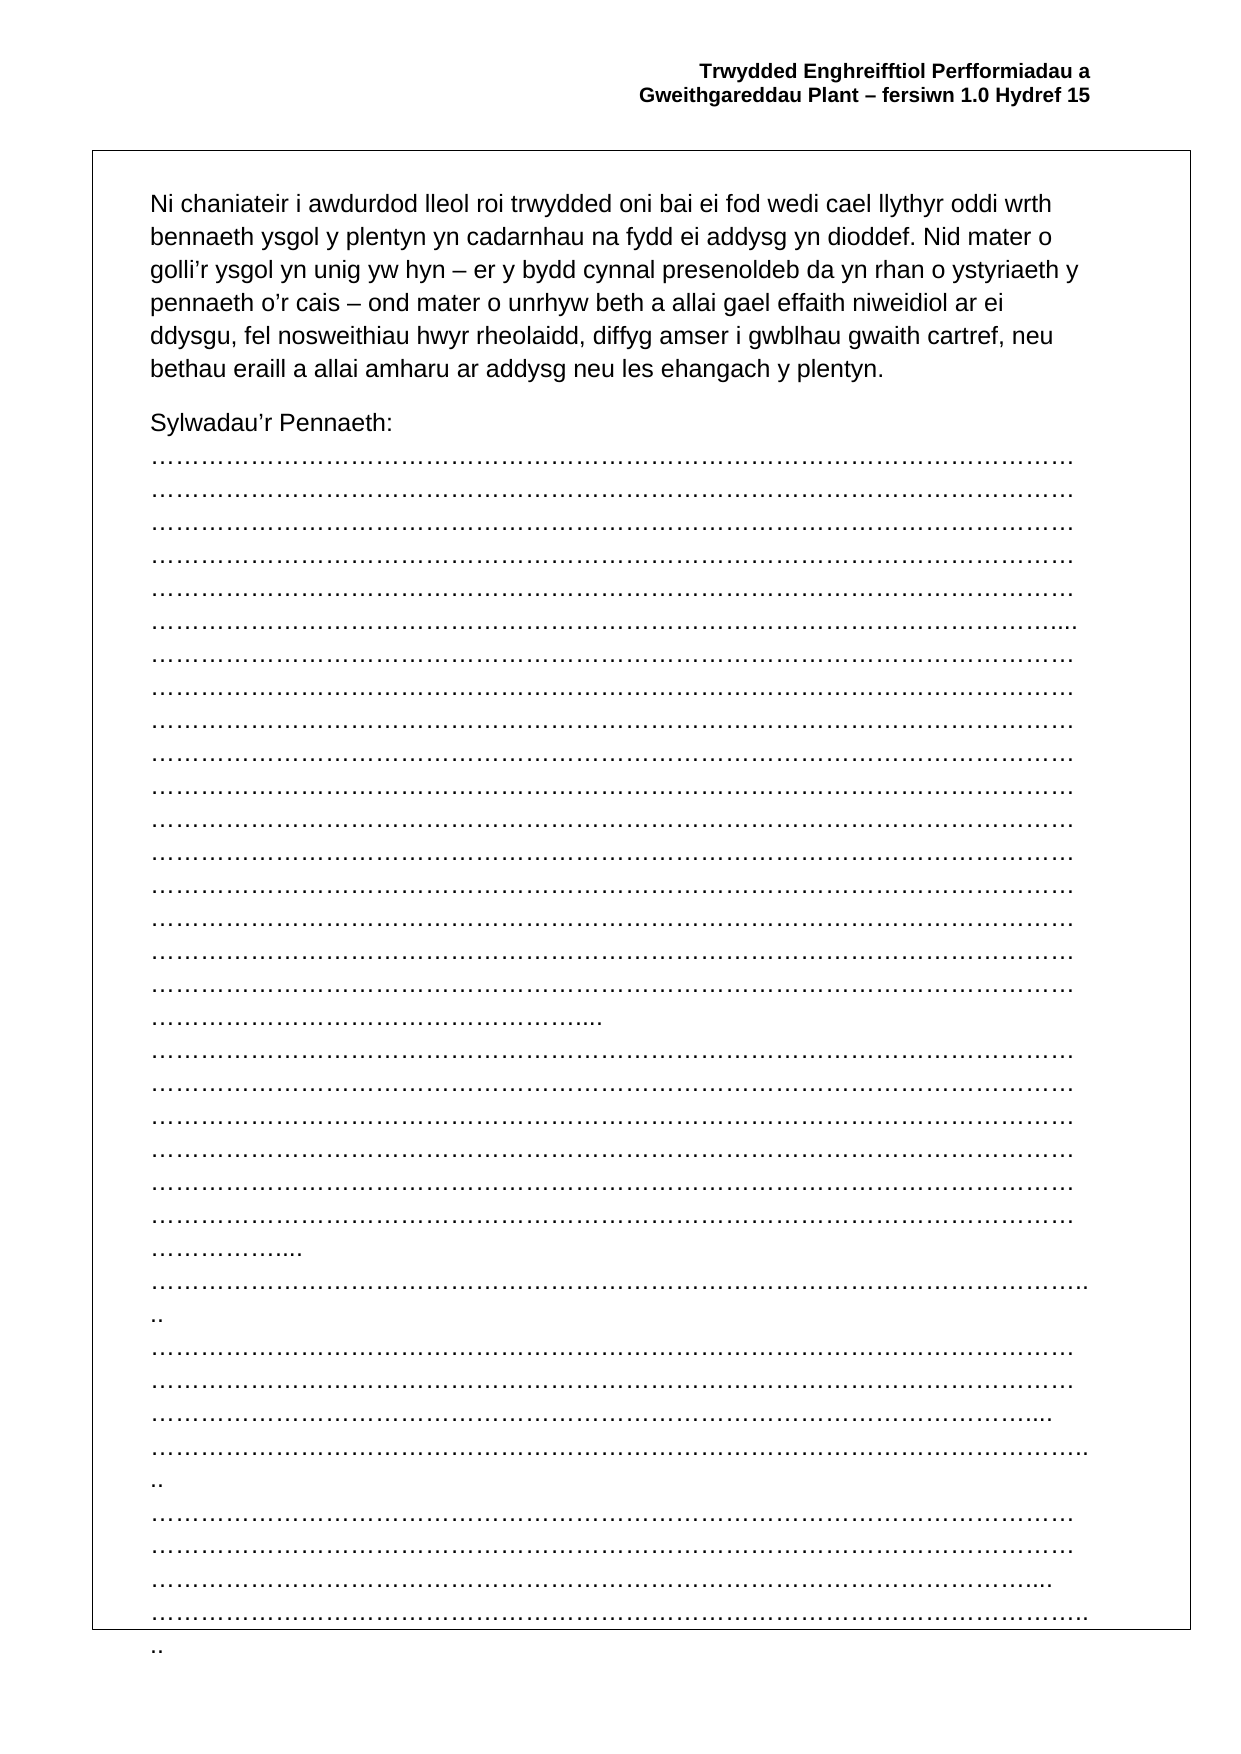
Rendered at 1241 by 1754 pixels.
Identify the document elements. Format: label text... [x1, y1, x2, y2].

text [150, 408, 1090, 1658]
text Ni chaniateir i awdurdod lleol roi trwydded oni bai ei fod wedi cael llythyr oddi wrth bennaeth ysgol y plentyn yn cadarnhau na fydd ei addysg yn dioddef. Nid mater o golli’r ysgol yn unig yw hyn – er y bydd cynnal presenoldeb da yn rhan o ystyriaeth y pennaeth o’r cais – ond mater o unrhyw beth a allai gael effaith niweidiol ar ei ddysgu, fel nosweithiau hwyr rheolaidd, diffyg amser i gwblhau gwaith cartref, neu bethau eraill a allai amharu ar addysg neu les ehangach y plentyn. [150, 189, 1090, 383]
